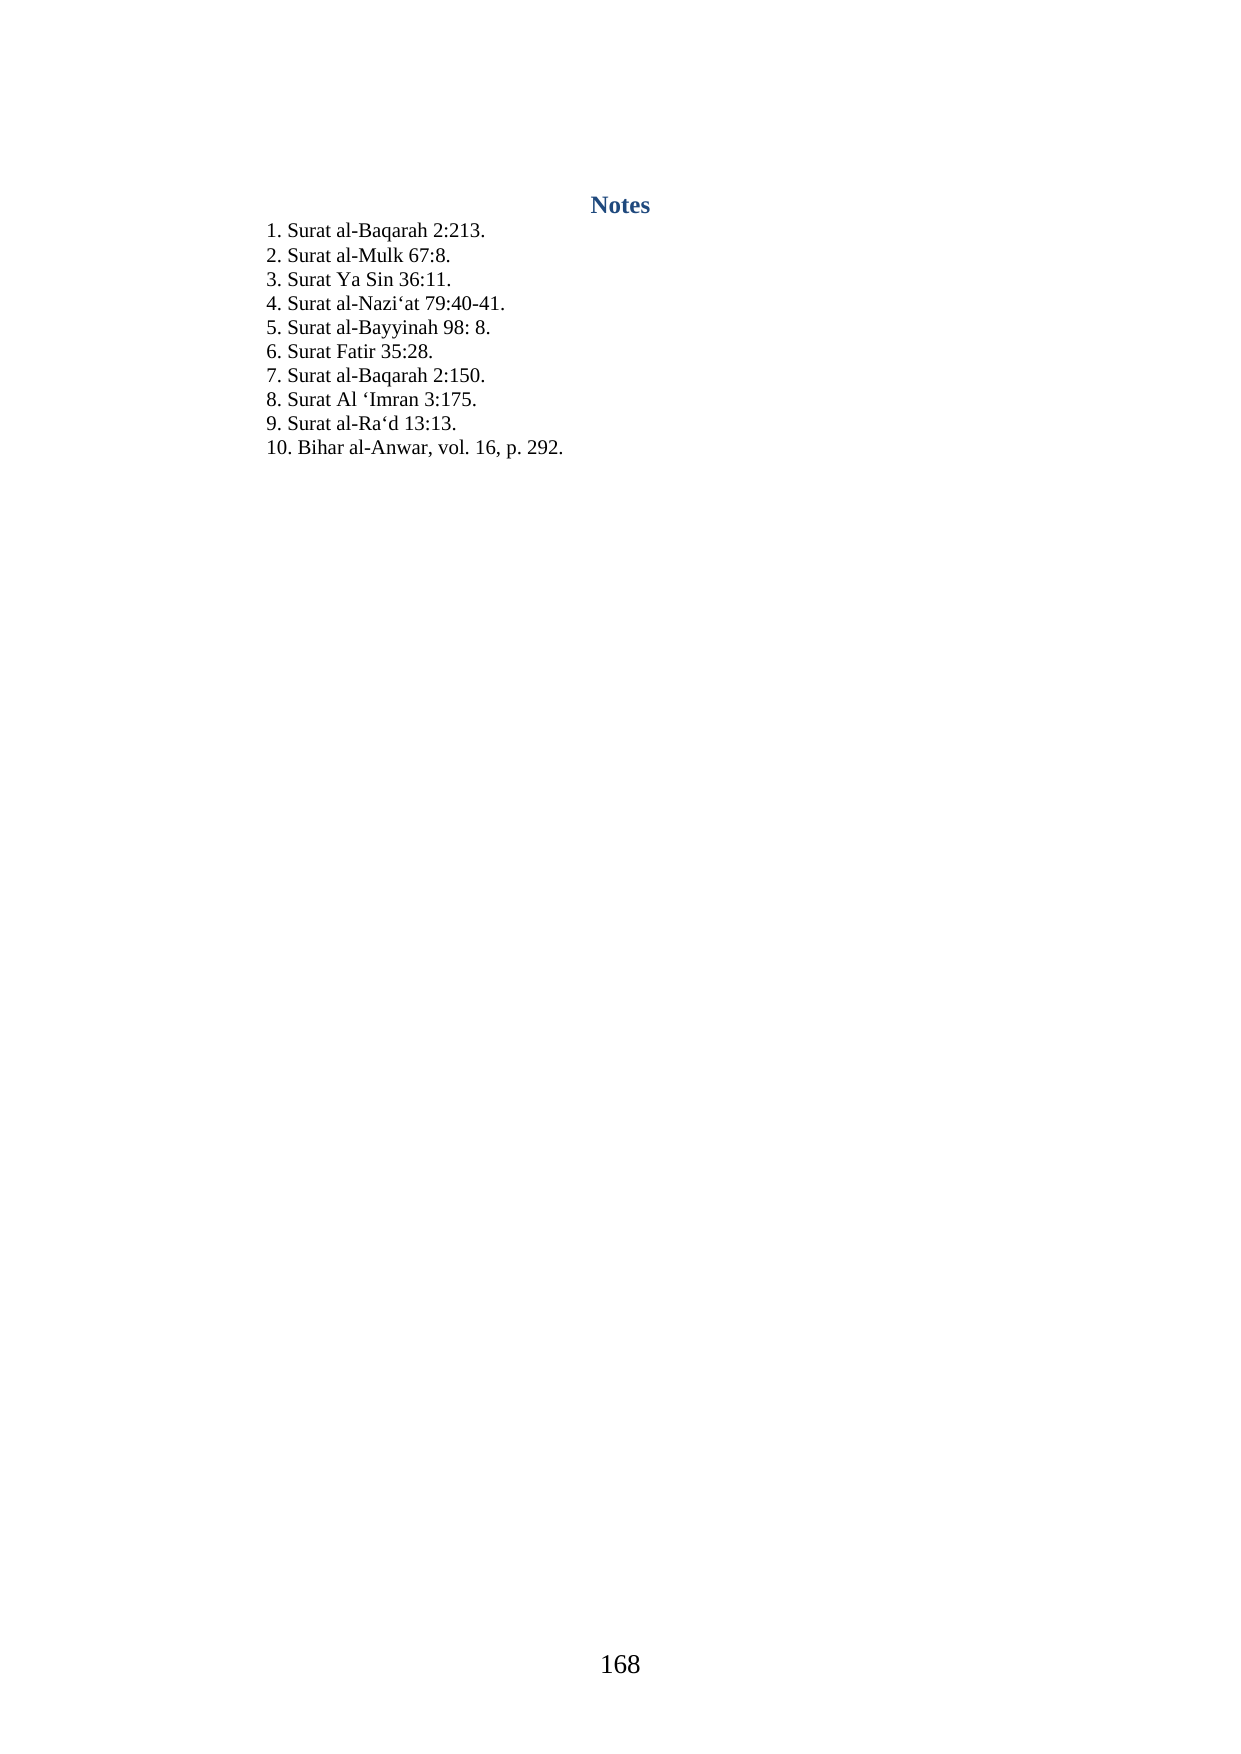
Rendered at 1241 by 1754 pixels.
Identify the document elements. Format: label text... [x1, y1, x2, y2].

text 6. Surat Fatir 35:28. [236, 339, 1004, 363]
text 7. Surat al-Baqarah 2:150. [236, 363, 1004, 387]
text 1. Surat al-Baqarah 2:213. [236, 218, 1004, 242]
text 3. Surat Ya Sin 36:11. [236, 267, 1004, 291]
text 10. Bihar al-Anwar, vol. 16, p. 292. [236, 435, 1004, 459]
text 9. Surat al-Ra‘d 13:13. [236, 411, 1004, 435]
text 2. Surat al-Mulk 67:8. [236, 242, 1004, 267]
subtitle Notes [236, 190, 1004, 218]
text 8. Surat Al ‘Imran 3:175. [236, 387, 1004, 411]
text 4. Surat al-Nazi‘at 79:40-41. [236, 291, 1004, 315]
text 5. Surat al-Bayyinah 98: 8. [236, 315, 1004, 339]
